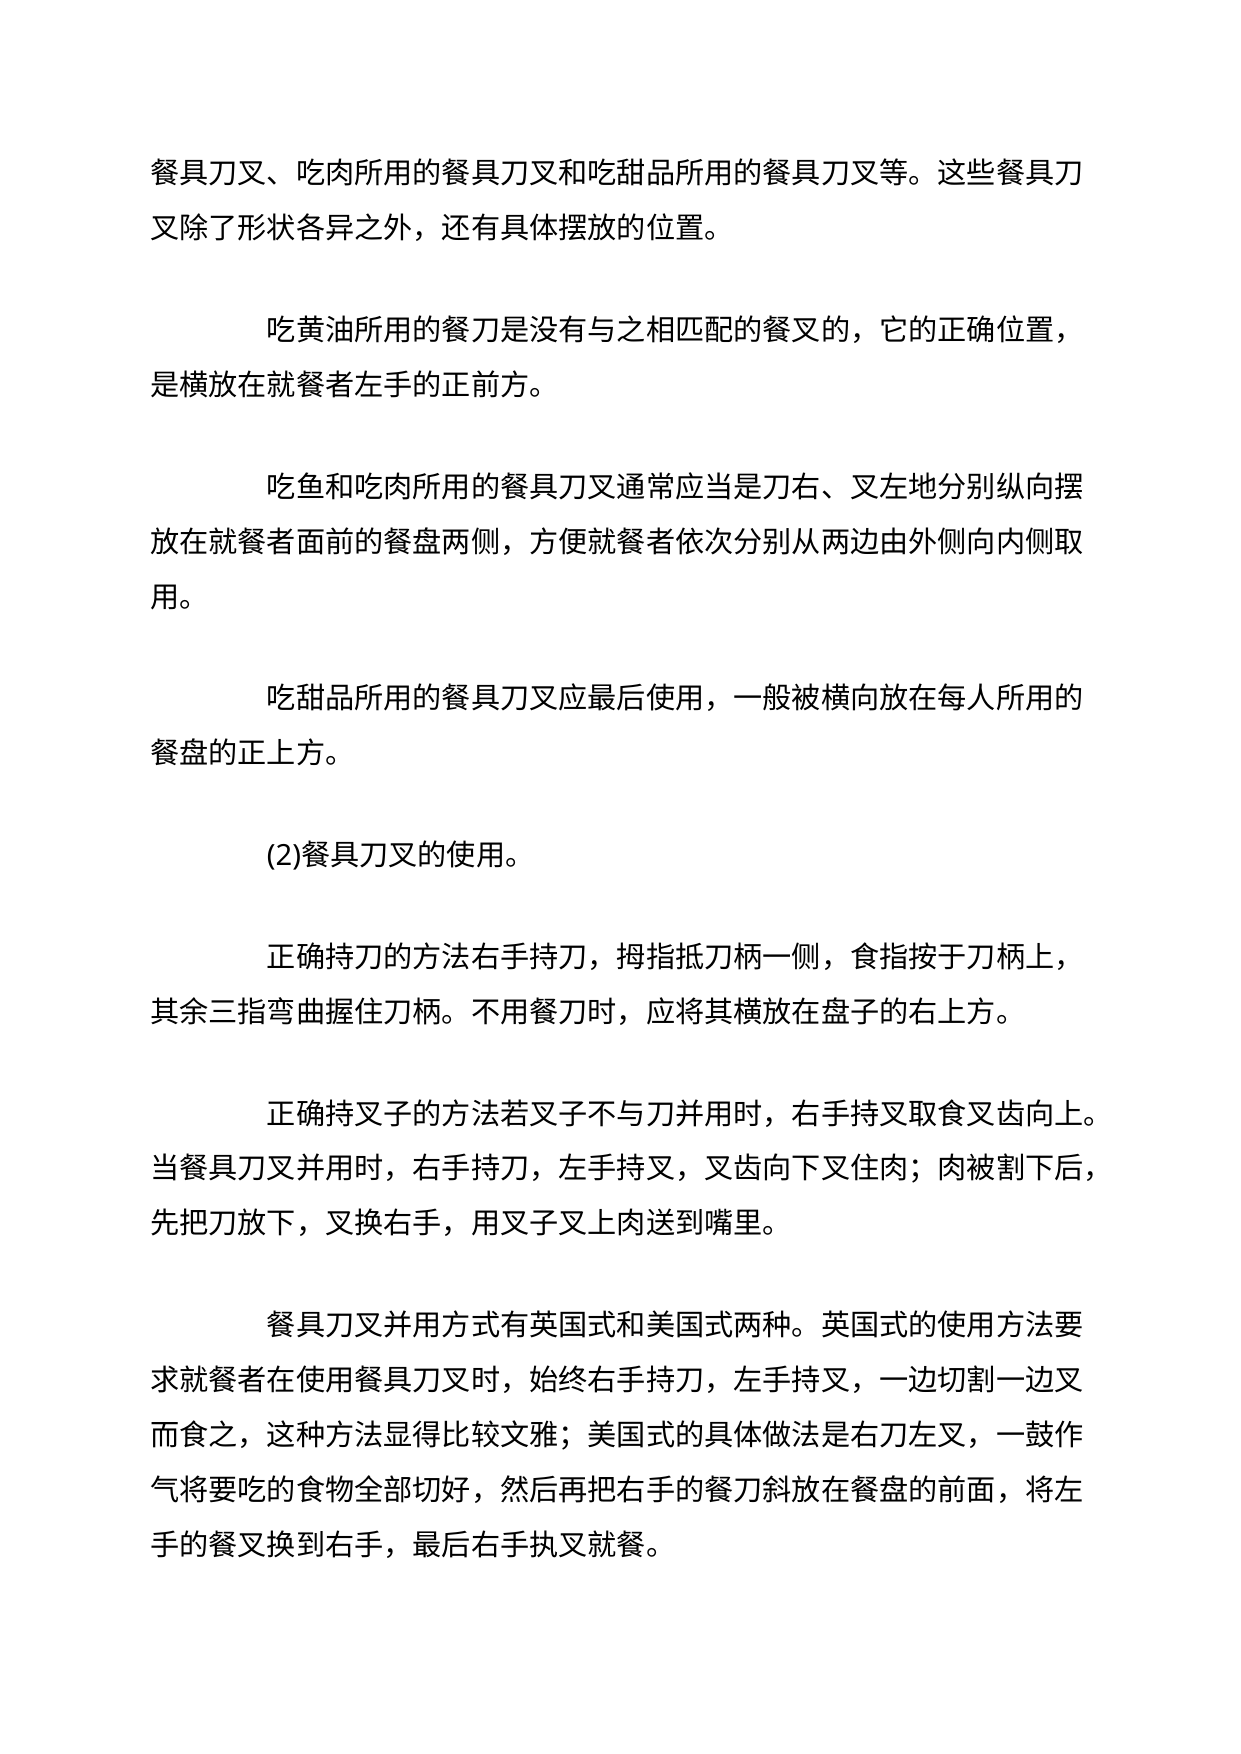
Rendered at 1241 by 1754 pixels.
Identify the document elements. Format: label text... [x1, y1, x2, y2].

text 餐具刀叉并用方式有英国式和美国式两种。英国式的使用方法要求就餐者在使用餐具刀叉时，始终右手持刀，左手持叉，一边切割一边叉而食之，这种方法显得比较文雅；美国式的具体做法是右刀左叉，一鼓作气将要吃的食物全部切好，然后再把右手的餐刀斜放在餐盘的前面，将左手的餐叉换到右手，最后右手执叉就餐。 [150, 1302, 1090, 1564]
text 吃鱼和吃肉所用的餐具刀叉通常应当是刀右、叉左地分别纵向摆放在就餐者面前的餐盘两侧，方便就餐者依次分别从两边由外侧向内侧取用。 [150, 463, 1090, 615]
text 正确持叉子的方法若叉子不与刀并用时，右手持叉取食叉齿向上。当餐具刀叉并用时，右手持刀，左手持叉，叉齿向下叉住肉；肉被割下后，先把刀放下，叉换右手，用叉子叉上肉送到嘴里。 [150, 1090, 1090, 1242]
text 正确持刀的方法右手持刀，拇指抵刀柄一侧，食指按于刀柄上，其余三指弯曲握住刀柄。不用餐刀时，应将其横放在盘子的右上方。 [150, 933, 1090, 1031]
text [150, 150, 1090, 247]
text (2)餐具刀叉的使用。 [150, 832, 1090, 874]
text 吃甜品所用的餐具刀叉应最后使用，一般被横向放在每人所用的餐盘的正上方。 [150, 675, 1090, 772]
text 吃黄油所用的餐刀是没有与之相匹配的餐叉的，它的正确位置，是横放在就餐者左手的正前方。 [150, 307, 1090, 404]
